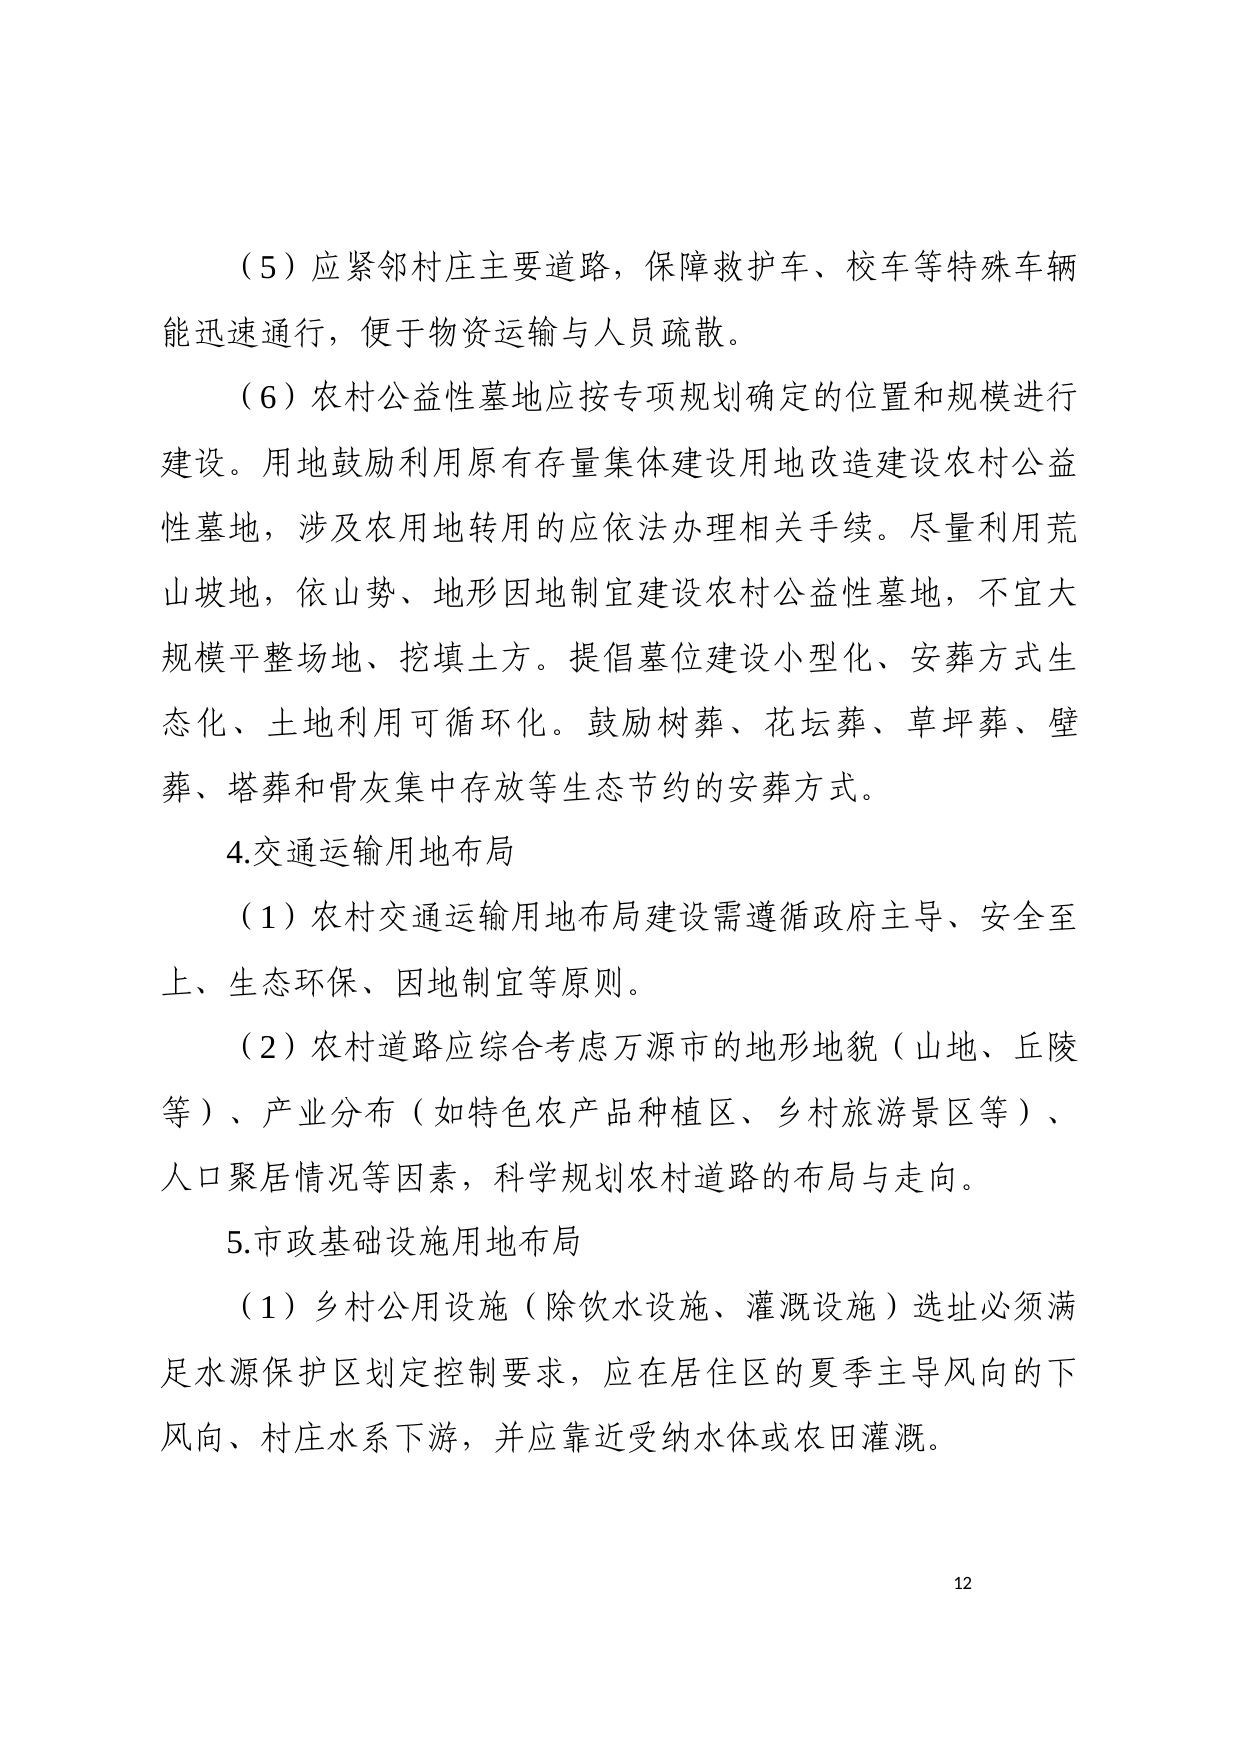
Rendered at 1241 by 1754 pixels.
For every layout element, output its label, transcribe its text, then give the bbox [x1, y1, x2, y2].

text 4.交通运输用地布局 [159, 818, 1081, 883]
text （5）应紧邻村庄主要道路，保障救护车、校车等特殊车辆能迅速通行，便于物资运输与人员疏散。 [159, 233, 1081, 363]
text 5.市政基础设施用地布局 [159, 1208, 1081, 1273]
text （6）农村公益性墓地应按专项规划确定的位置和规模进行建设。用地鼓励利用原有存量集体建设用地改造建设农村公益性墓地，涉及农用地转用的应依法办理相关手续。尽量利用荒山坡地，依山势、地形因地制宜建设农村公益性墓地，不宜大规模平整场地、挖填土方。提倡墓位建设小型化、安葬方式生态化、土地利用可循环化。鼓励树葬、花坛葬、草坪葬、壁葬、塔葬和骨灰集中存放等生态节约的安葬方式。 [159, 363, 1081, 818]
text （2）农村道路应综合考虑万源市的地形地貌（山地、丘陵等）、产业分布（如特色农产品种植区、乡村旅游景区等）、人口聚居情况等因素，科学规划农村道路的布局与走向。 [159, 1013, 1081, 1208]
text （1）乡村公用设施（除饮水设施、灌溉设施）选址必须满足水源保护区划定控制要求，应在居住区的夏季主导风向的下风向、村庄水系下游，并应靠近受纳水体或农田灌溉。 [159, 1273, 1081, 1468]
text （1）农村交通运输用地布局建设需遵循政府主导、安全至上、生态环保、因地制宜等原则。 [159, 883, 1081, 1013]
